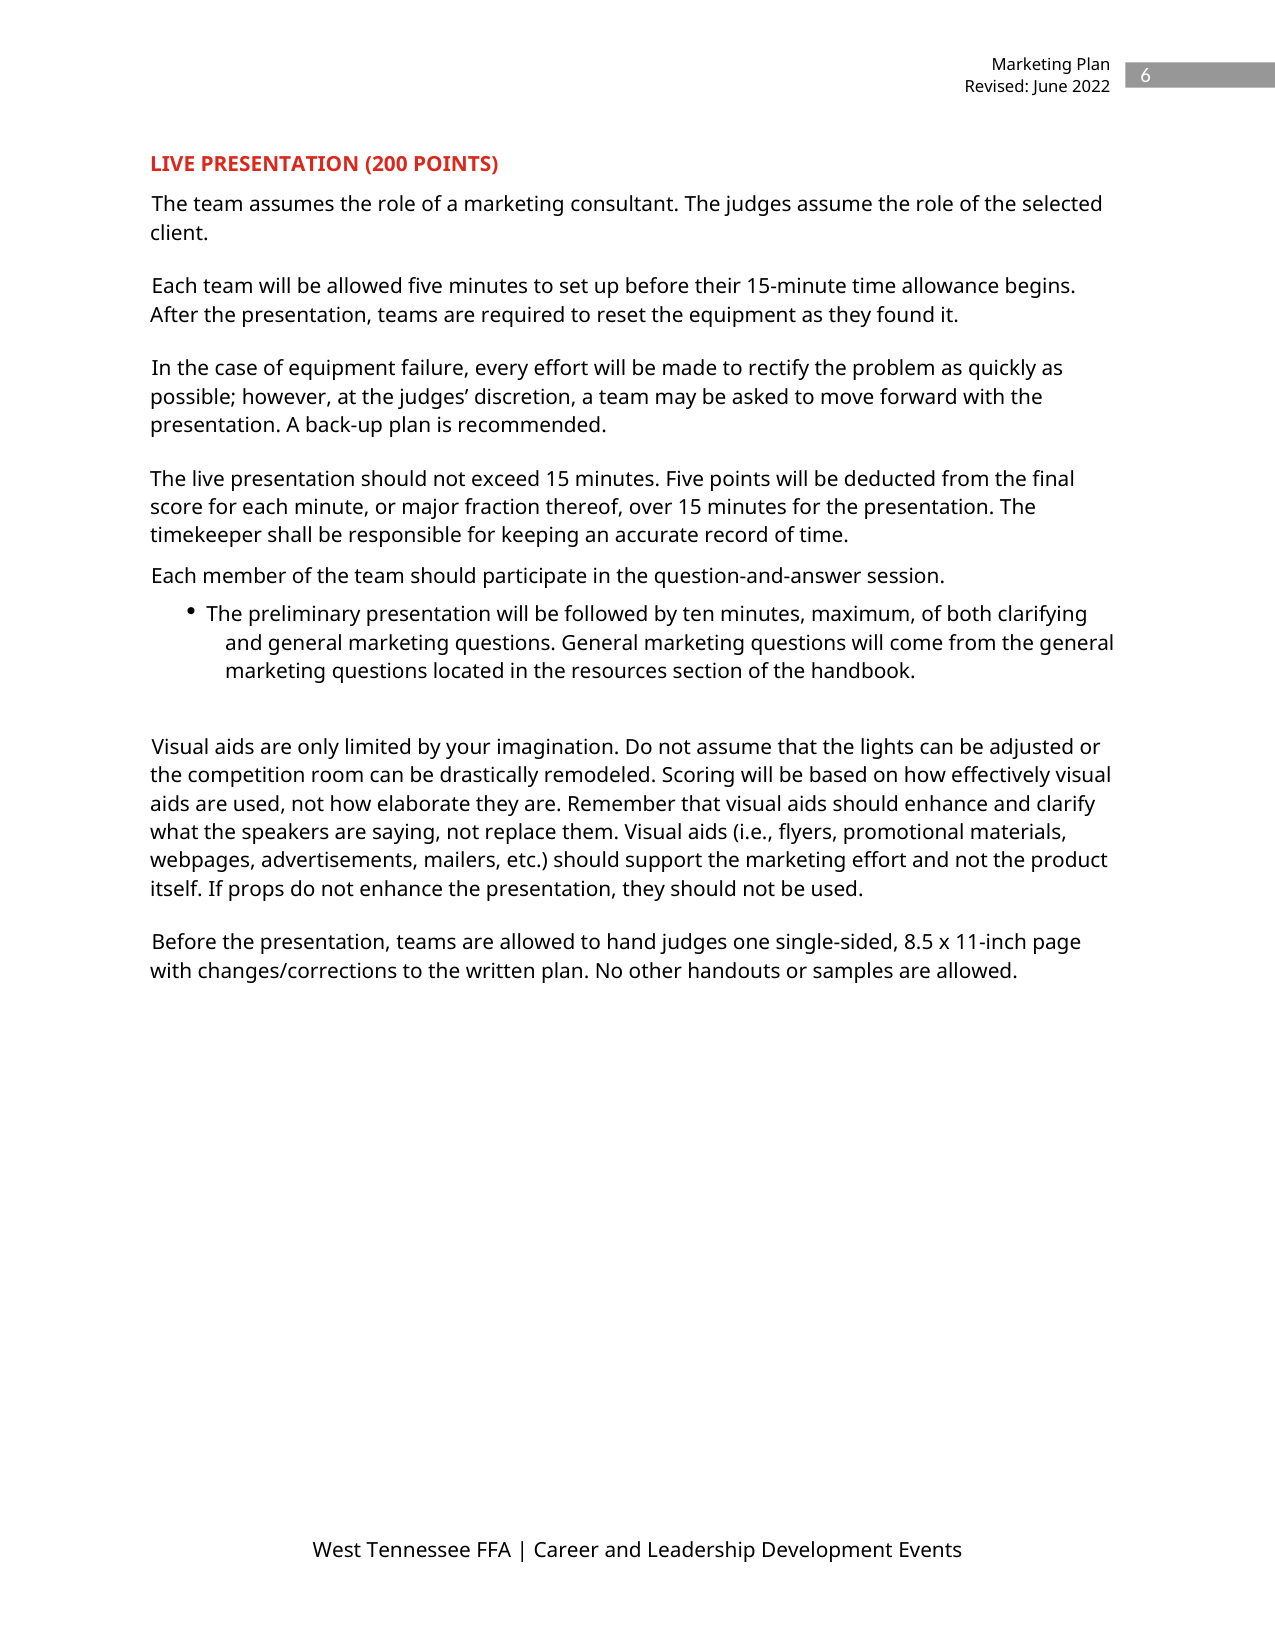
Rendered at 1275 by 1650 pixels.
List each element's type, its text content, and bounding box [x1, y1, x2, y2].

text The live presentation should not exceed 15 minutes. Five points will be deducted from the final score for each minute, or major fraction thereof, over 15 minutes for the presentation. The timekeeper shall be responsible for keeping an accurate record of time. [150, 464, 1125, 549]
text Each team will be allowed five minutes to set up before their 15-minute time allowance begins. After the presentation, teams are required to reset the equipment as they found it. [150, 271, 1125, 328]
text Before the presentation, teams are allowed to hand judges one single-sided, 8.5 x 11-inch page with changes/corrections to the written plan. No other handouts or samples are allowed. [150, 927, 1125, 984]
text Visual aids are only limited by your imagination. Do not assume that the lights can be adjusted or the competition room can be drastically remodeled. Scoring will be based on how effectively visual aids are used, not how elaborate they are. Remember that visual aids should enhance and clarify what the speakers are saying, not replace them. Visual aids (i.e., flyers, promotional materials, webpages, advertisements, mailers, etc.) should support the marketing effort and not the product itself. If props do not enhance the presentation, they should not be used. [150, 732, 1125, 902]
text Live Presentation (200 Points) [150, 150, 1125, 177]
text The team assumes the role of a marketing consultant. The judges assume the role of the selected client. [150, 189, 1125, 246]
text Each member of the team should participate in the question-and-answer session. [150, 561, 1125, 590]
list The preliminary presentation will be followed by ten minutes, maximum, of both clarifying and general marketing questions. General marketing questions will come from the general marketing questions located in the resources section of the handbook. [187, 599, 1125, 684]
text In the case of equipment failure, every effort will be made to rectify the problem as quickly as possible; however, at the judges’ discretion, a team may be asked to move forward with the presentation. A back-up plan is recommended. [150, 353, 1125, 439]
